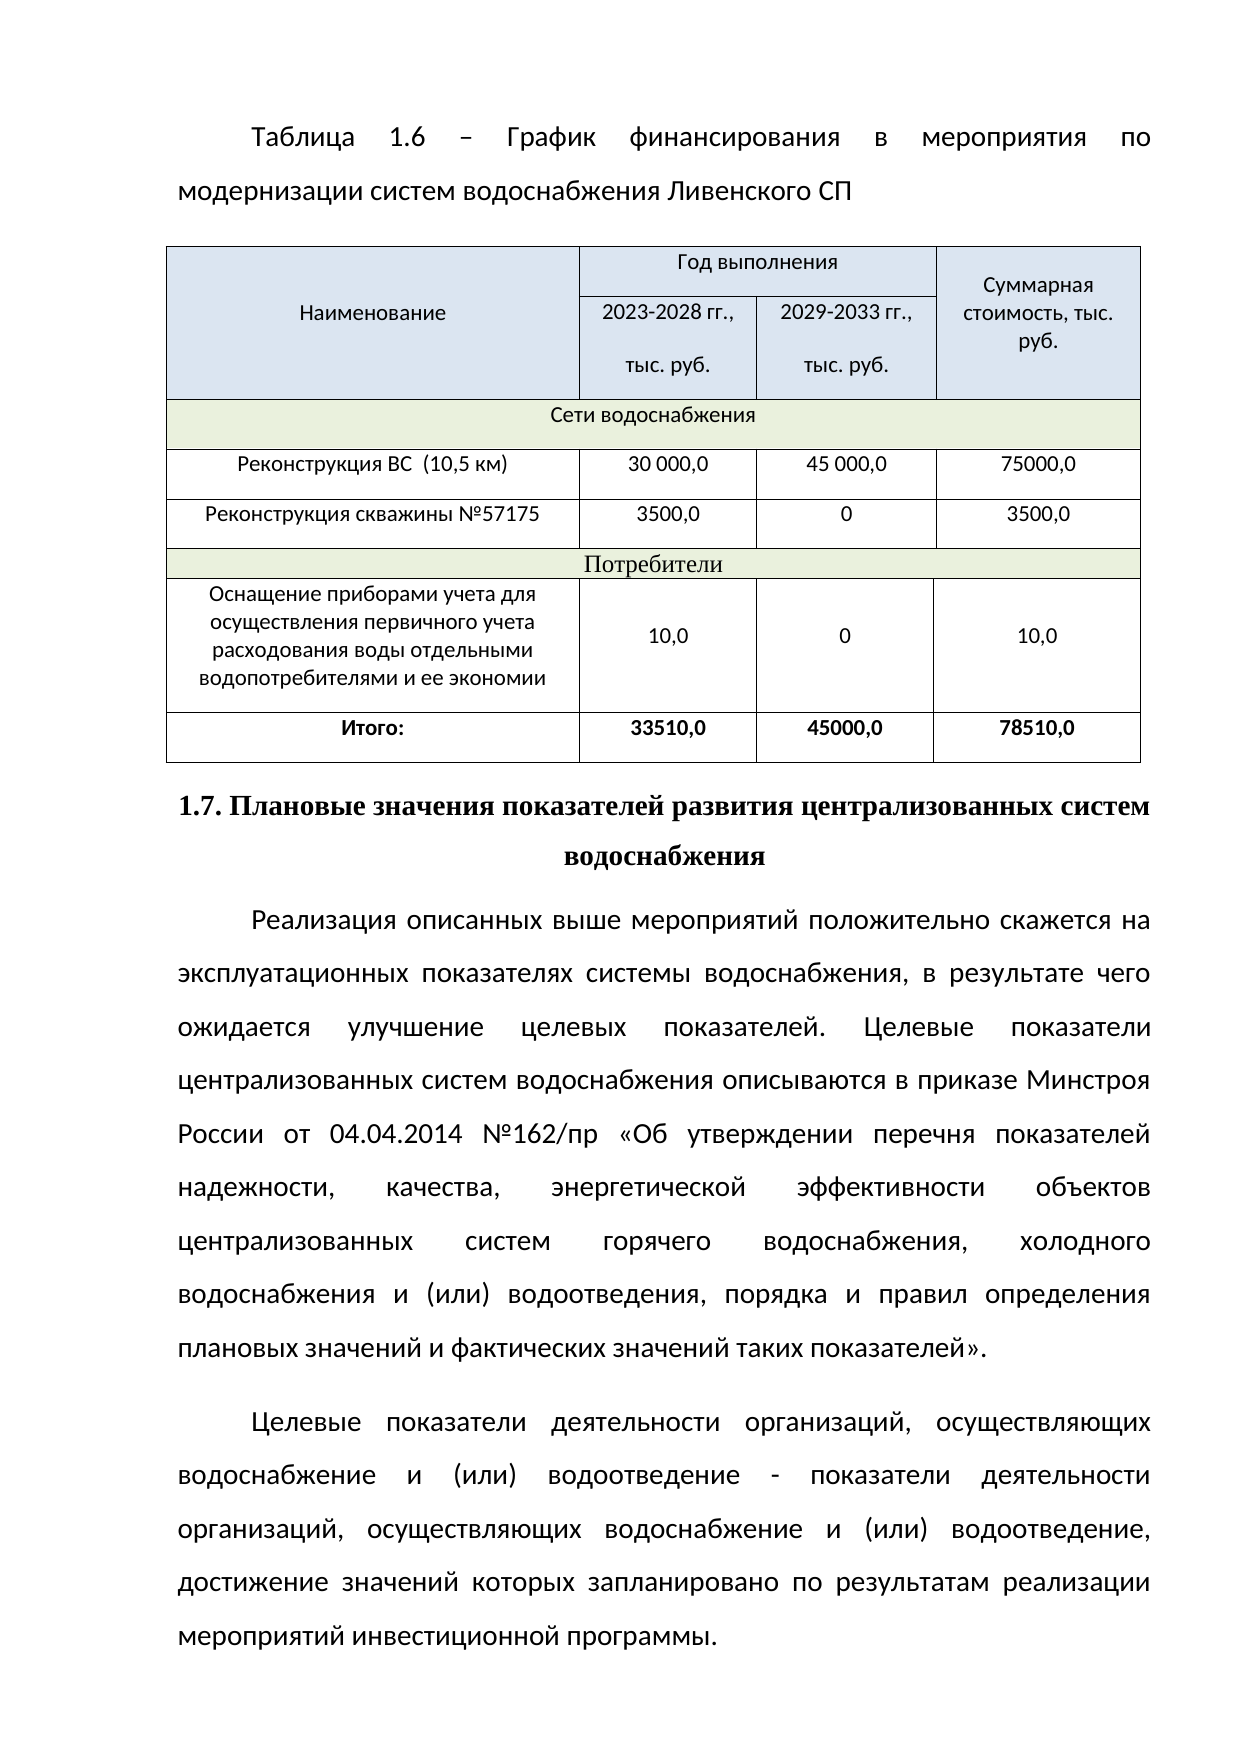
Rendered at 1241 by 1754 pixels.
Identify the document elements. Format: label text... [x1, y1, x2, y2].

table_header Наименование [167, 247, 579, 399]
table_cell Сети водоснабжения [167, 400, 1140, 448]
table_cell 0 [757, 579, 933, 712]
table_cell 45000,0 [757, 713, 933, 762]
table_cell 10,0 [580, 579, 756, 712]
table_cell 30 000,0 [580, 450, 756, 498]
text Таблица 1.6 – График финансирования в мероприятия по модернизации систем водоснабжения Ливенского СП [177, 118, 1152, 207]
table_cell 78510,0 [934, 713, 1140, 762]
table_cell 3500,0 [937, 500, 1140, 548]
table_cell Реконструкция ВС (10,5 км) [167, 450, 579, 498]
text Реализация описанных выше мероприятий положительно скажется на эксплуатационных показателях системы водоснабжения, в результате чего ожидается улучшение целевых показателей. Целевые показатели централизованных систем водоснабжения описываются в приказе Минстроя России от 04.04.2014 №162/пр «Об утверждении перечня показателей надежности, качества, энергетической эффективности объектов централизованных систем горячего водоснабжения, холодного водоснабжения и (или) водоотведения, порядка и правил определения плановых значений и фактических значений таких показателей». [177, 901, 1152, 1364]
table_cell 3500,0 [580, 500, 756, 548]
table_cell 2023-2028 гг., тыс. руб. [580, 297, 756, 399]
table_cell Потребители [167, 549, 1140, 578]
table_header Год выполнения [580, 247, 936, 296]
table_cell 45 000,0 [757, 450, 936, 498]
table_cell Реконструкция скважины №57175 [167, 500, 579, 548]
table_cell 0 [757, 500, 936, 548]
table_cell Оснащение приборами учета для осуществления первичного учета расходования воды отдельными водопотребителями и ее экономии [167, 579, 579, 712]
table_cell 10,0 [934, 579, 1140, 712]
table_cell 33510,0 [580, 713, 756, 762]
subtitle 1.7. Плановые значения показателей развития централизованных систем водоснабжения [177, 788, 1152, 872]
table_cell Итого: [167, 713, 579, 762]
table_header Суммарная стоимость, тыс. руб. [937, 247, 1140, 399]
table_cell 75000,0 [937, 450, 1140, 498]
table_cell 2029-2033 гг., тыс. руб. [757, 297, 936, 399]
text Целевые показатели деятельности организаций, осуществляющих водоснабжение и (или) водоотведение - показатели деятельности организаций, осуществляющих водоснабжение и (или) водоотведение, достижение значений которых запланировано по результатам реализации мероприятий инвестиционной программы. [177, 1403, 1152, 1652]
